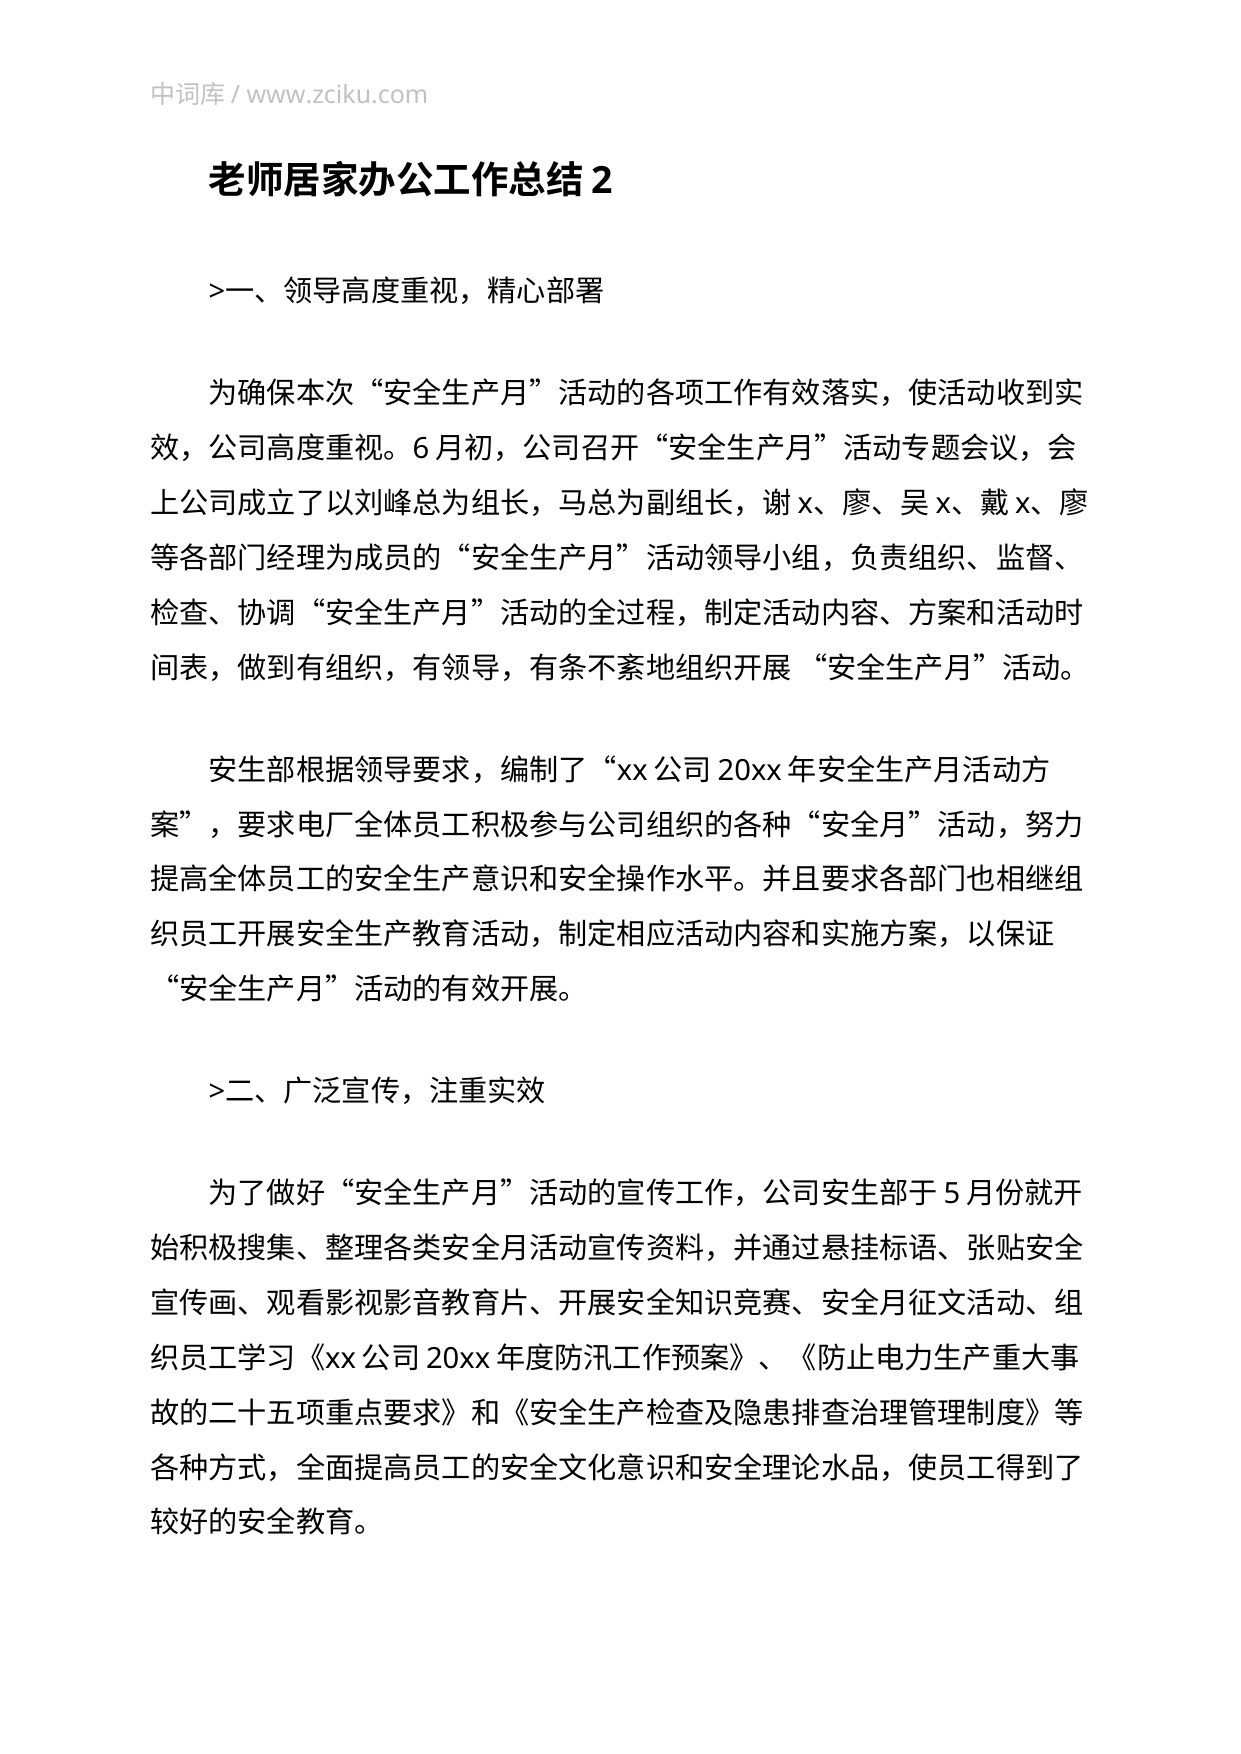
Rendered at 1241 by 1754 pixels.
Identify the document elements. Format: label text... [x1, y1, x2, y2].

text 为了做好“安全生产月”活动的宣传工作，公司安生部于5月份就开始积极搜集、整理各类安全月活动宣传资料，并通过悬挂标语、张贴安全宣传画、观看影视影音教育片、开展安全知识竞赛、安全月征文活动、组织员工学习《xx公司20xx年度防汛工作预案》、《防止电力生产重大事故的二十五项重点要求》和《安全生产检查及隐患排查治理管理制度》等各种方式，全面提高员工的安全文化意识和安全理论水品，使员工得到了较好的安全教育。 [150, 1169, 1090, 1541]
text >二、广泛宣传，注重实效 [150, 1067, 1090, 1110]
text >一、领导高度重视，精心部署 [150, 268, 1090, 310]
text 安生部根据领导要求，编制了“xx公司20xx年安全生产月活动方案”，要求电厂全体员工积极参与公司组织的各种“安全月”活动，努力提高全体员工的安全生产意识和安全操作水平。并且要求各部门也相继组织员工开展安全生产教育活动，制定相应活动内容和实施方案，以保证 “安全生产月”活动的有效开展。 [150, 746, 1090, 1008]
text 为确保本次“安全生产月”活动的各项工作有效落实，使活动收到实效，公司高度重视。6月初，公司召开“安全生产月”活动专题会议，会上公司成立了以刘峰总为组长，马总为副组长，谢x、廖、吴x、戴x、廖等各部门经理为成员的“安全生产月”活动领导小组，负责组织、监督、检查、协调“安全生产月”活动的全过程，制定活动内容、方案和活动时间表，做到有组织，有领导，有条不紊地组织开展 “安全生产月”活动。 [150, 369, 1090, 687]
text 老师居家办公工作总结2 [150, 150, 1090, 204]
